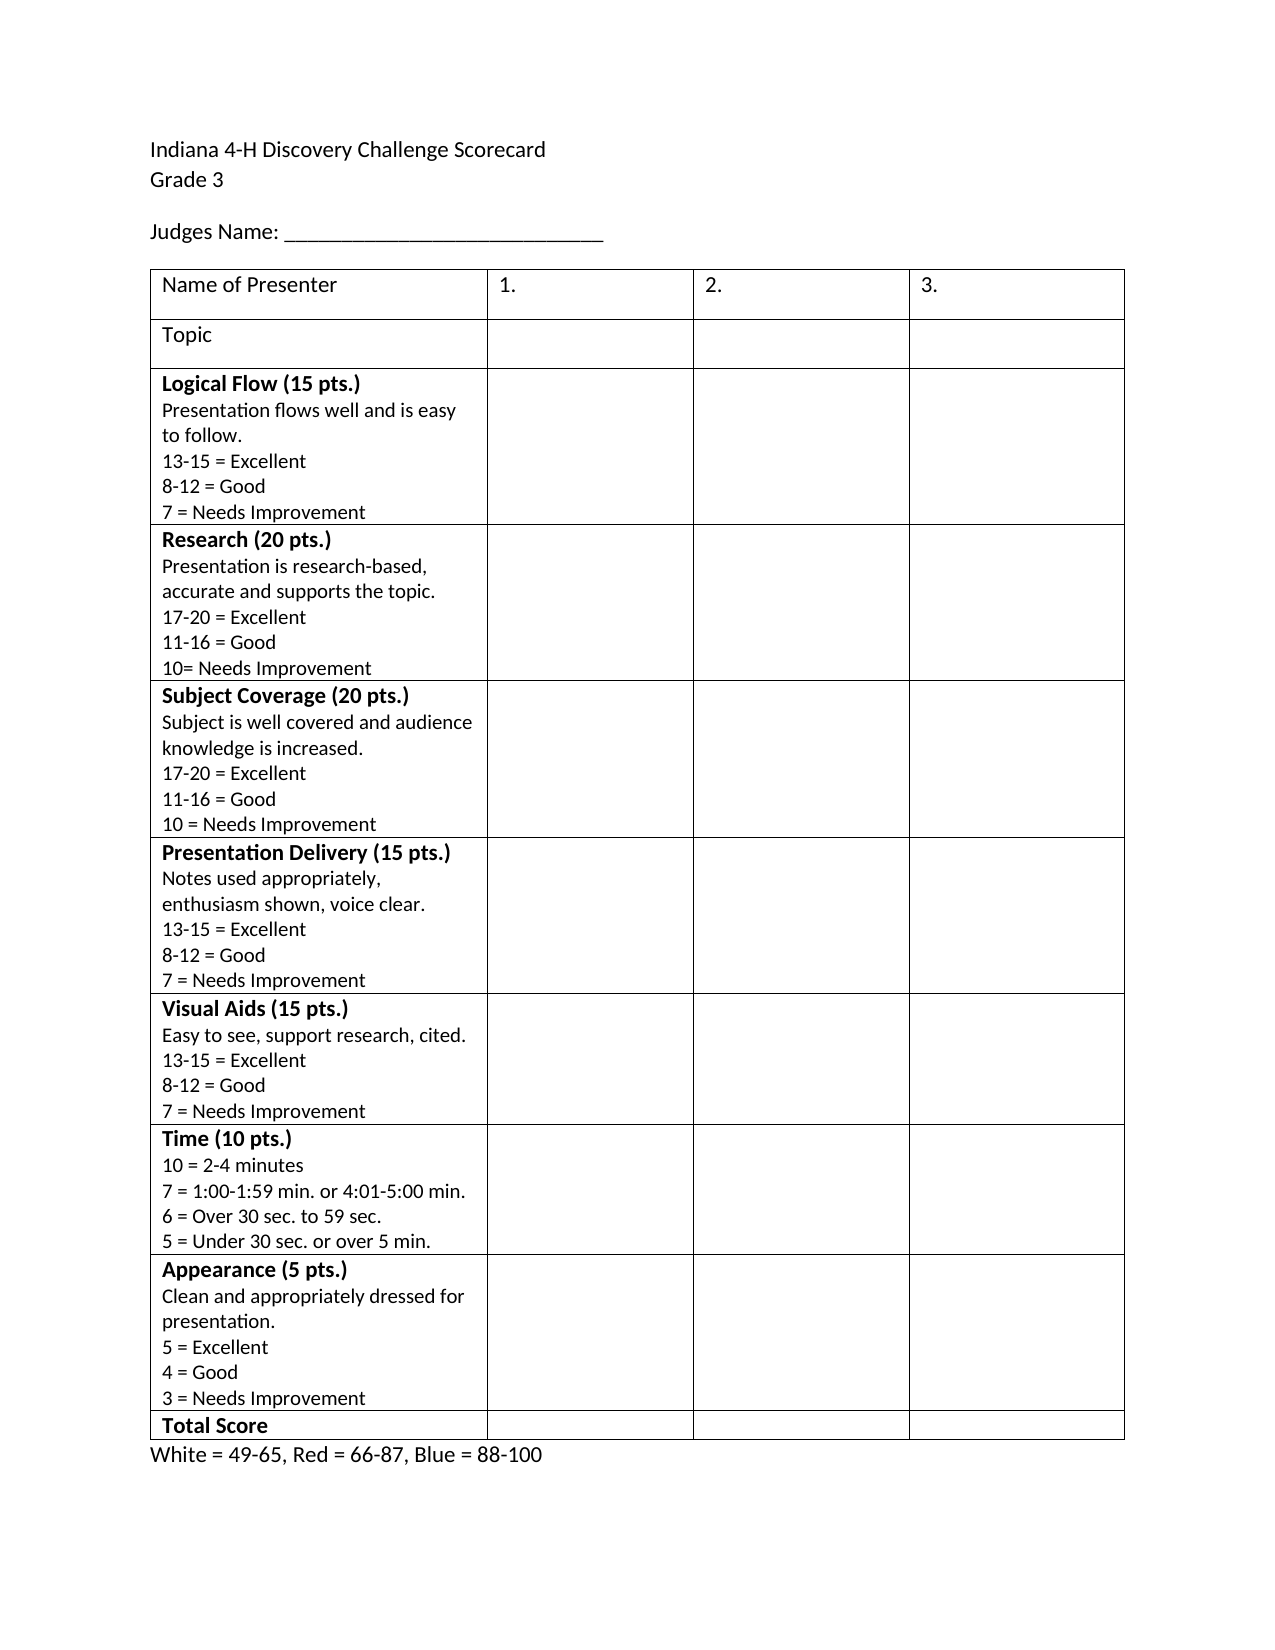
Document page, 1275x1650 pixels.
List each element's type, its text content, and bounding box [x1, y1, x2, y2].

table_cell [910, 525, 1124, 680]
table_cell [694, 1411, 909, 1439]
table_cell Logical Flow (15 pts.) Presentation flows well and is easy to follow. 13-15 = Excellent 8-12 = Good 7 = Needs Improvement [151, 369, 487, 524]
table_cell Research (20 pts.) Presentation is research-based, accurate and supports the topic. 17-20 = Excellent 11-16 = Good 10= Needs Improvement [151, 525, 487, 680]
table_cell [488, 1125, 693, 1254]
table_cell [488, 369, 693, 524]
table_cell Presentation Delivery (15 pts.) Notes used appropriately, enthusiasm shown, voice clear. 13-15 = Excellent 8-12 = Good 7 = Needs Improvement [151, 838, 487, 993]
table_cell Topic [151, 320, 487, 368]
table_cell Subject Coverage (20 pts.) Subject is well covered and audience knowledge is increased. 17-20 = Excellent 11-16 = Good 10 = Needs Improvement [151, 681, 487, 837]
table_cell [910, 1255, 1124, 1410]
table_cell [488, 994, 693, 1123]
table_cell [910, 1125, 1124, 1254]
table_cell Visual Aids (15 pts.) Easy to see, support research, cited. 13-15 = Excellent 8-12 = Good 7 = Needs Improvement [151, 994, 487, 1123]
table_cell [694, 369, 909, 524]
table_cell [488, 525, 693, 680]
text White = 49-65, Red = 66-87, Blue = 88-100 [150, 1440, 1125, 1468]
table_cell [694, 681, 909, 837]
table_cell [488, 320, 693, 368]
table_cell [910, 1411, 1124, 1439]
table_cell [488, 681, 693, 837]
table_cell [488, 1255, 693, 1410]
table_cell [488, 1411, 693, 1439]
table_cell [910, 369, 1124, 524]
table_cell [910, 681, 1124, 837]
table_cell [910, 994, 1124, 1123]
table_header 3. [910, 270, 1124, 319]
table_cell [910, 320, 1124, 368]
table_cell [488, 838, 693, 993]
table_header Name of Presenter [151, 270, 487, 319]
table_cell [694, 320, 909, 368]
table_cell Appearance (5 pts.) Clean and appropriately dressed for presentation. 5 = Excellent 4 = Good 3 = Needs Improvement [151, 1255, 487, 1410]
table_cell [694, 994, 909, 1123]
table_cell [694, 838, 909, 993]
table_cell Total Score [151, 1411, 487, 1439]
table_cell Time (10 pts.) 10 = 2-4 minutes 7 = 1:00-1:59 min. or 4:01-5:00 min. 6 = Over 30 sec. to 59 sec. 5 = Under 30 sec. or over 5 min. [151, 1125, 487, 1254]
table_cell [694, 1255, 909, 1410]
table_header 2. [694, 270, 909, 319]
text Indiana 4-H Discovery Challenge Scorecard [150, 135, 1125, 163]
text Judges Name: ____________________________ [150, 217, 1125, 245]
table_cell [694, 1125, 909, 1254]
table_cell [694, 525, 909, 680]
table_header 1. [488, 270, 693, 319]
text Grade 3 [150, 165, 1125, 193]
table_cell [910, 838, 1124, 993]
